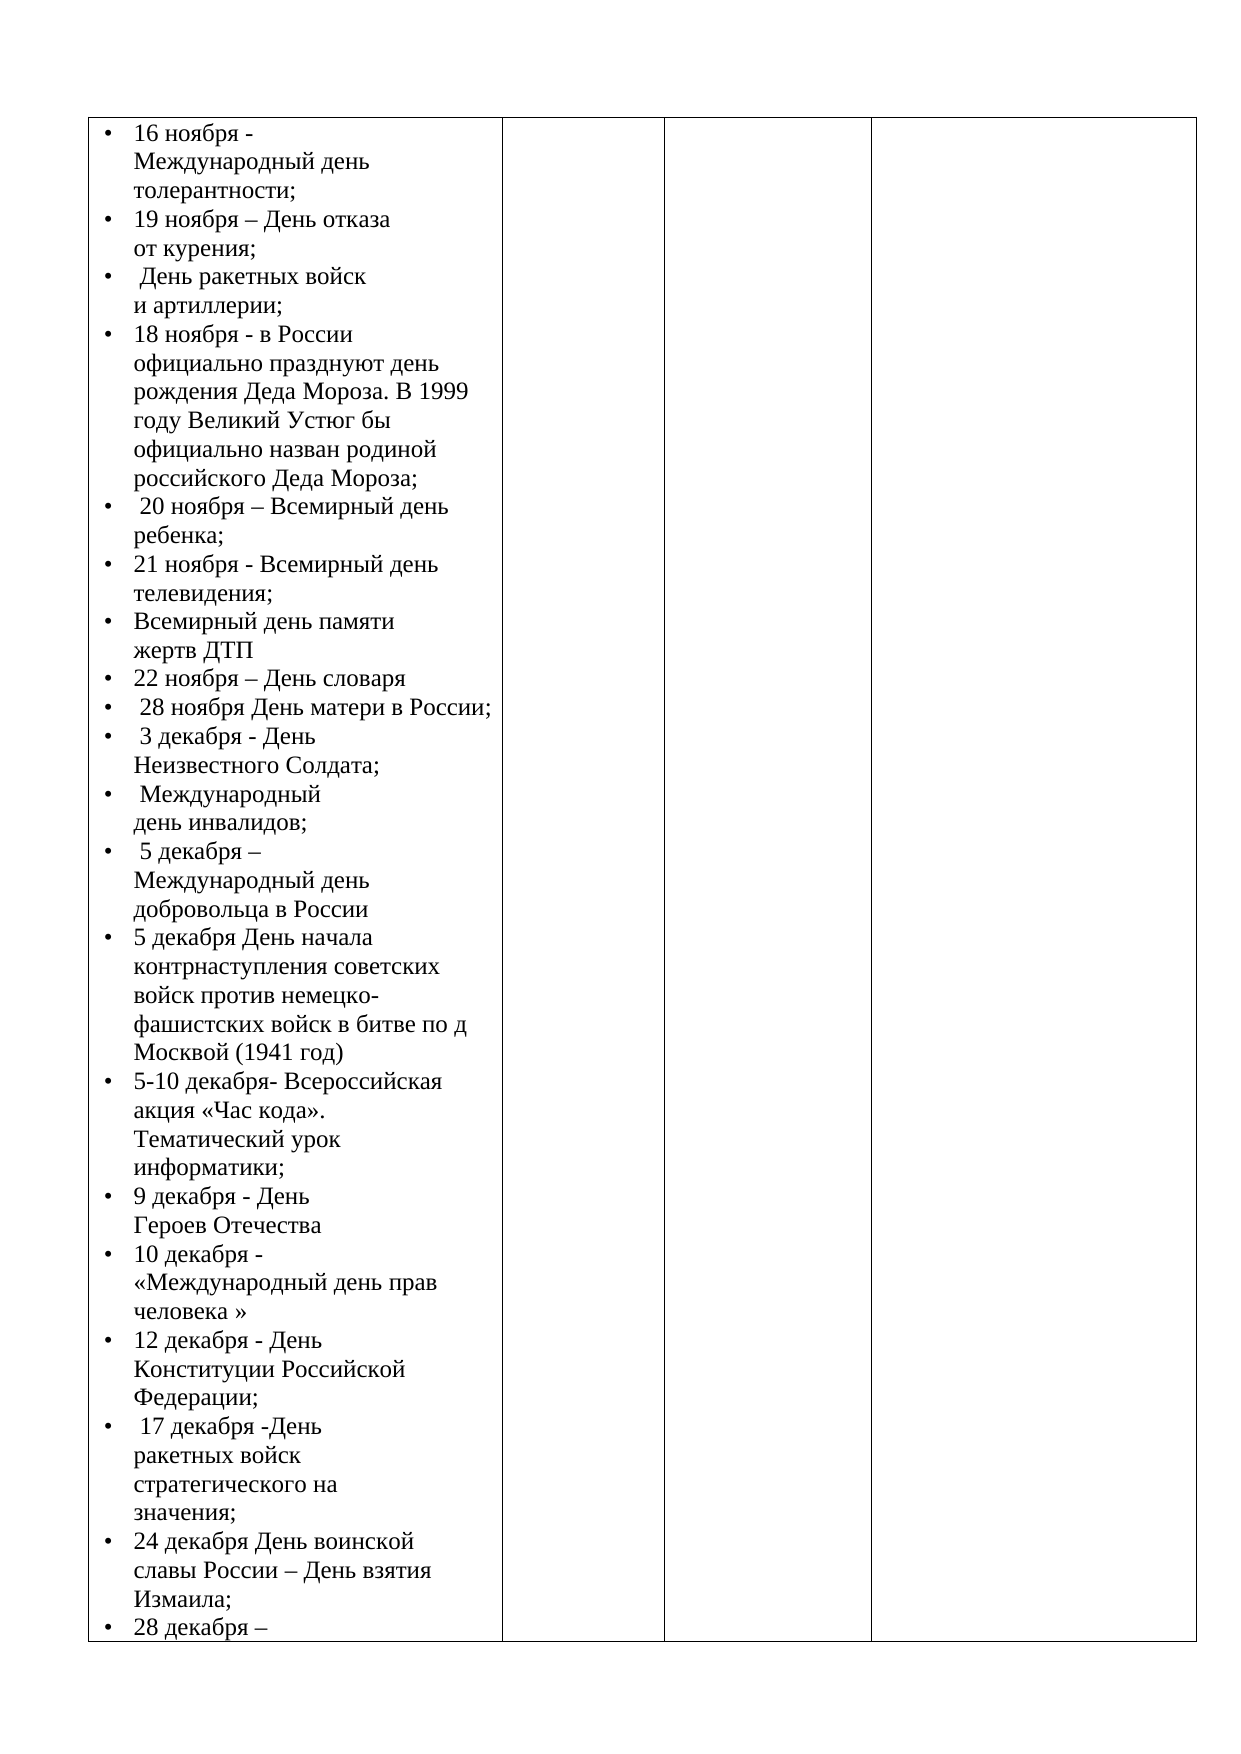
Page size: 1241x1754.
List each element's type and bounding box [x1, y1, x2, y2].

table_header [872, 118, 1196, 1641]
table_header [665, 118, 871, 1641]
table_header [503, 118, 664, 1641]
table_header [89, 118, 502, 1641]
